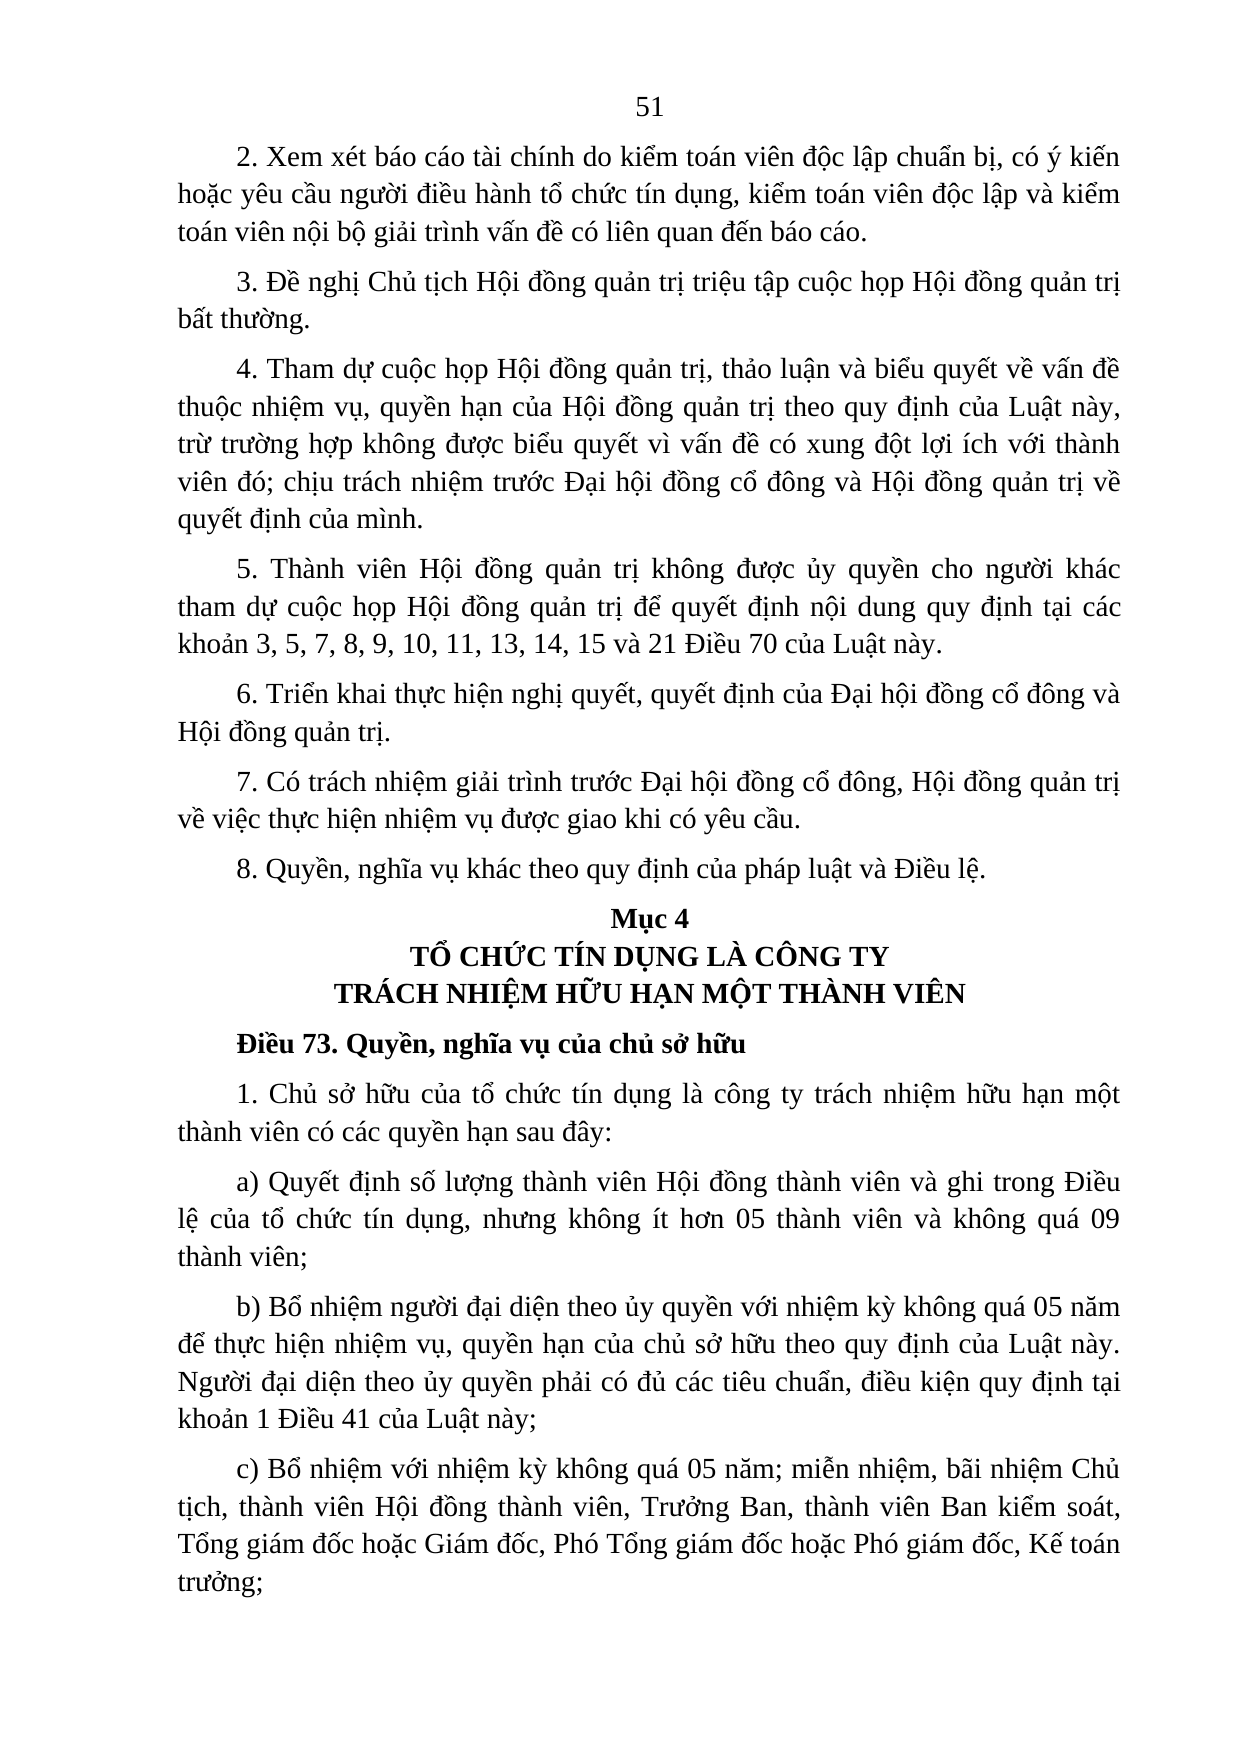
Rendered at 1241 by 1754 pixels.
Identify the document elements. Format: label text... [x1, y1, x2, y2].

text 6. Triển khai thực hiện nghị quyết, quyết định của Đại hội đồng cổ đông và Hội đồng quản trị. [177, 674, 1122, 749]
text 3. Đề nghị Chủ tịch Hội đồng quản trị triệu tập cuộc họp Hội đồng quản trị bất thường. [177, 261, 1122, 336]
text 5. Thành viên Hội đồng quản trị không được ủy quyền cho người khác tham dự cuộc họp Hội đồng quản trị để quyết định nội dung quy định tại các khoản 3, 5, 7, 8, 9, 10, 11, 13, 14, 15 và 21 Điều 70 của Luật này. [177, 549, 1122, 661]
text a) Quyết định số lượng thành viên Hội đồng thành viên và ghi trong Điều lệ của tổ chức tín dụng, nhưng không ít hơn 05 thành viên và không quá 09 thành viên; [177, 1161, 1122, 1274]
text 4. Tham dự cuộc họp Hội đồng quản trị, thảo luận và biểu quyết về vấn đề thuộc nhiệm vụ, quyền hạn của Hội đồng quản trị theo quy định của Luật này, trừ trường hợp không được biểu quyết vì vấn đề có xung đột lợi ích với thành viên đó; chịu trách nhiệm trước Đại hội đồng cổ đông và Hội đồng quản trị về quyết định của mình. [177, 349, 1122, 536]
text Mục 4 TỔ CHỨC TÍN DỤNG LÀ CÔNG TY TRÁCH NHIỆM HỮU HẠN MỘT THÀNH VIÊN [177, 899, 1122, 1011]
text 8. Quyền, nghĩa vụ khác theo quy định của pháp luật và Điều lệ. [177, 849, 1122, 886]
text Điều 73. Quyền, nghĩa vụ của chủ sở hữu [177, 1024, 1122, 1061]
text 1. Chủ sở hữu của tổ chức tín dụng là công ty trách nhiệm hữu hạn một thành viên có các quyền hạn sau đây: [177, 1074, 1122, 1149]
text 2. Xem xét báo cáo tài chính do kiểm toán viên độc lập chuẩn bị, có ý kiến hoặc yêu cầu người điều hành tổ chức tín dụng, kiểm toán viên độc lập và kiểm toán viên nội bộ giải trình vấn đề có liên quan đến báo cáo. [177, 136, 1122, 249]
text c) Bổ nhiệm với nhiệm kỳ không quá 05 năm; miễn nhiệm, bãi nhiệm Chủ tịch, thành viên Hội đồng thành viên, Trưởng Ban, thành viên Ban kiểm soát, Tổng giám đốc hoặc Giám đốc, Phó Tổng giám đốc hoặc Phó giám đốc, Kế toán trưởng; [177, 1449, 1122, 1599]
text b) Bổ nhiệm người đại diện theo ủy quyền với nhiệm kỳ không quá 05 năm để thực hiện nhiệm vụ, quyền hạn của chủ sở hữu theo quy định của Luật này. Người đại diện theo ủy quyền phải có đủ các tiêu chuẩn, điều kiện quy định tại khoản 1 Điều 41 của Luật này; [177, 1286, 1122, 1436]
text 7. Có trách nhiệm giải trình trước Đại hội đồng cổ đông, Hội đồng quản trị về việc thực hiện nhiệm vụ được giao khi có yêu cầu. [177, 761, 1122, 836]
